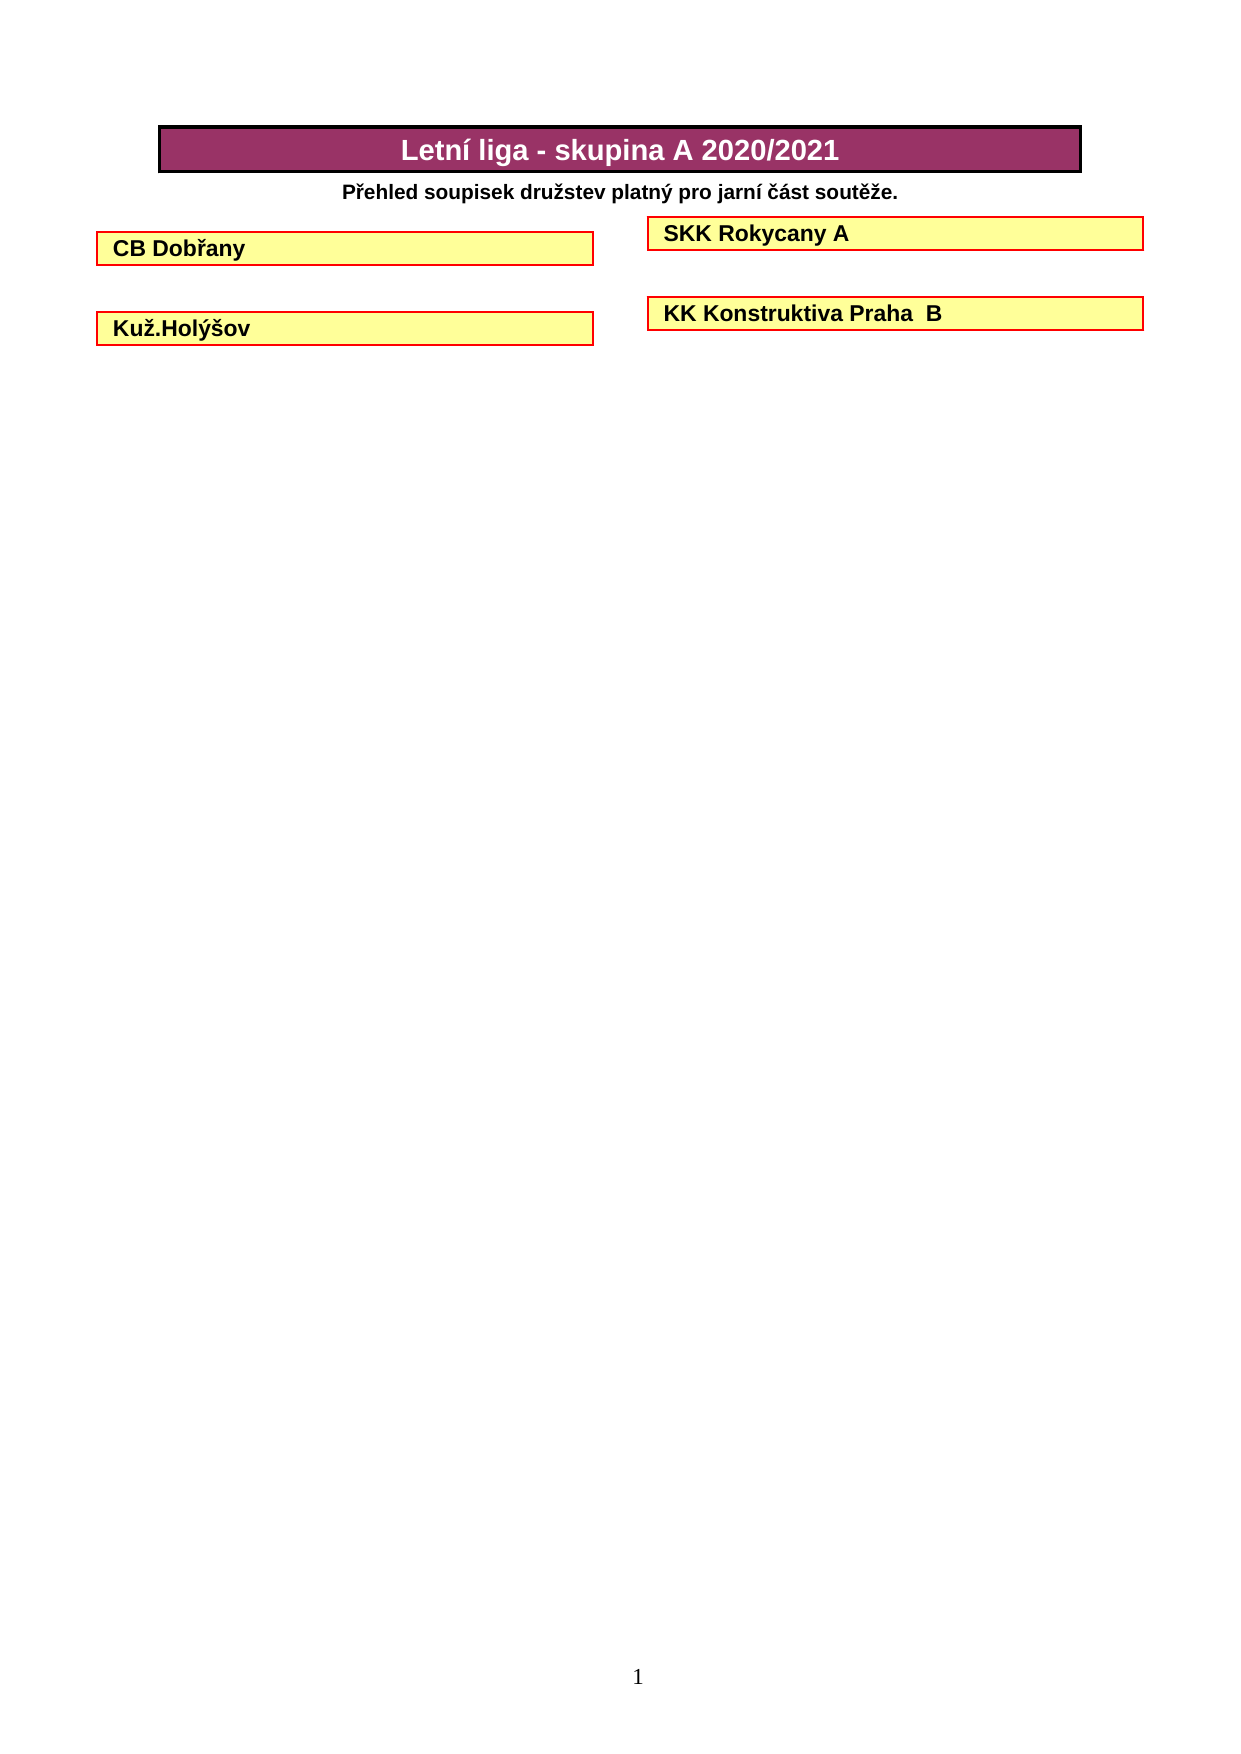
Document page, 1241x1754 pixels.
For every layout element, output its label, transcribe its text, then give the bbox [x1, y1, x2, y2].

text KK Konstruktiva Praha B [649, 298, 1142, 329]
text SKK Rokycany A [649, 218, 1142, 249]
text Kuž.Holýšov [98, 313, 592, 344]
subtitle Letní liga - skupina A 2020/2021 [161, 129, 1079, 170]
text Přehled soupisek družstev platný pro jarní část soutěže. [106, 180, 1134, 204]
text CB Dobřany [98, 233, 592, 264]
